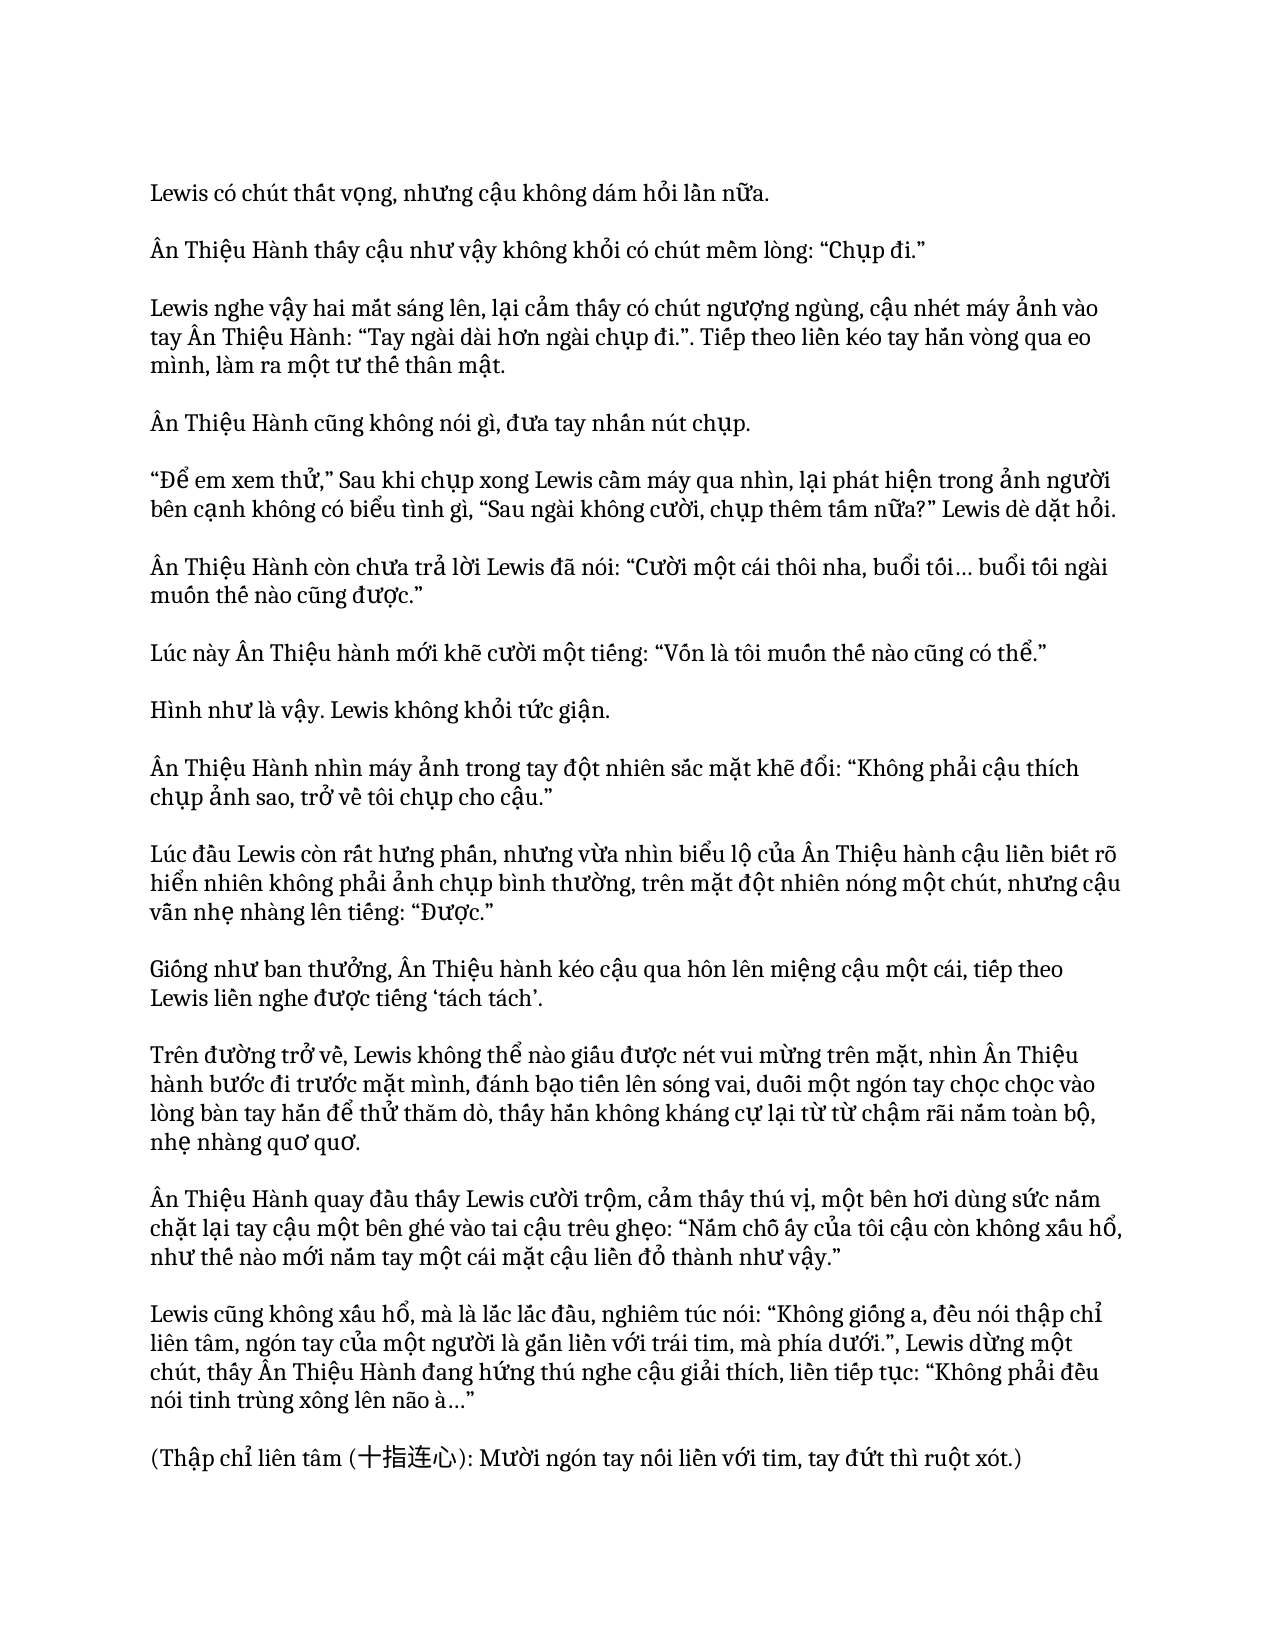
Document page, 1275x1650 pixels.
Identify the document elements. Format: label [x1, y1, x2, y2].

text [150, 150, 1125, 1472]
